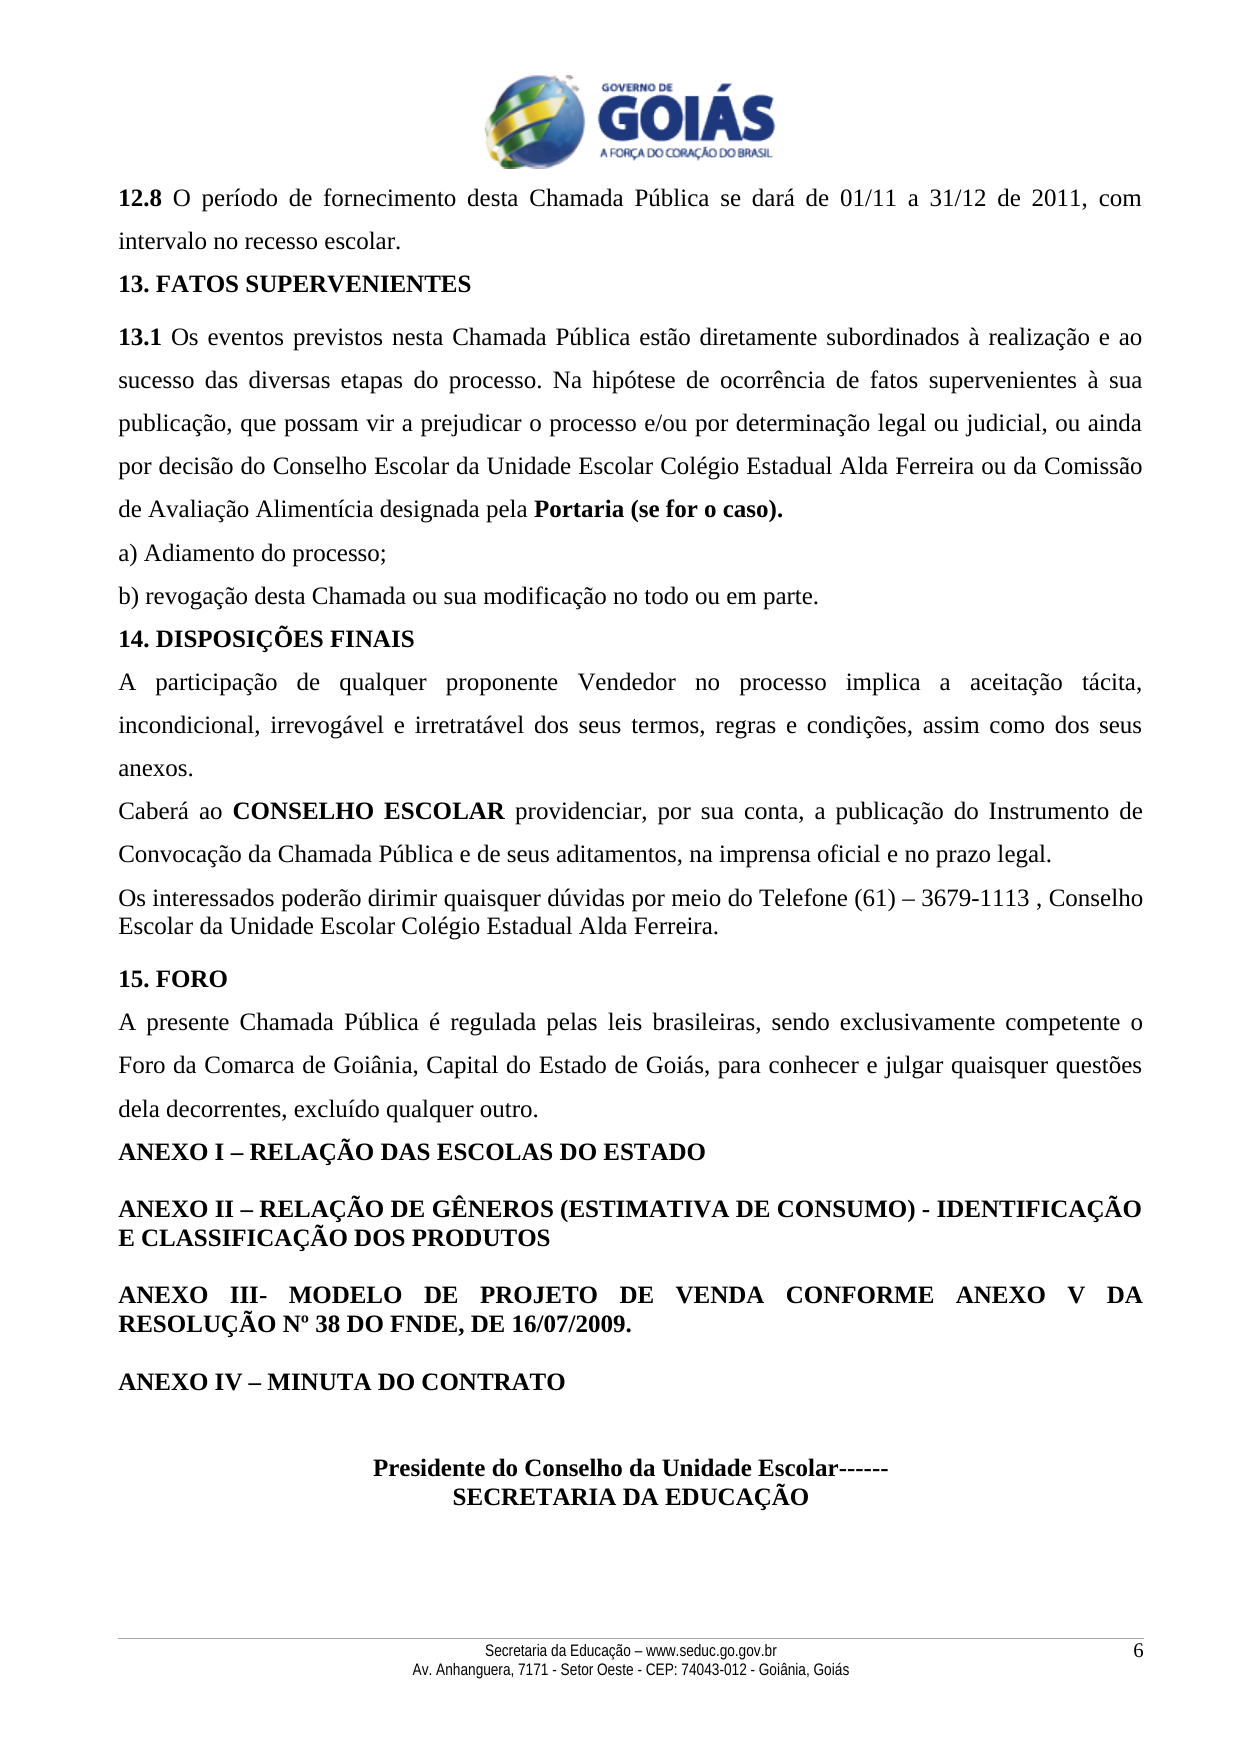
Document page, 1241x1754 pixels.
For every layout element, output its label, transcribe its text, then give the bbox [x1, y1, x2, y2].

picture [477, 75, 784, 169]
text 12.8 O período de fornecimento desta Chamada Pública se dará de 01/11 a 31/12 de 2011, com intervalo no recesso escolar. [118, 183, 1144, 255]
text ANEXO IV – MINUTA DO CONTRATO [118, 1367, 1144, 1396]
text ANEXO II – RELAÇÃO DE GÊNEROS (ESTIMATIVA DE CONSUMO) - IDENTIFICAÇÃO E CLASSIFICAÇÃO DOS PRODUTOS [118, 1194, 1144, 1252]
text A participação de qualquer proponente Vendedor no processo implica a aceitação tácita, incondicional, irrevogável e irretratável dos seus termos, regras e condições, assim como dos seus anexos. [118, 667, 1144, 782]
text a) Adiamento do processo; [118, 538, 1144, 566]
text b) revogação desta Chamada ou sua modificação no todo ou em parte. [118, 581, 1144, 609]
text ANEXO I – RELAÇÃO DAS ESCOLAS DO ESTADO [118, 1137, 1144, 1166]
text SECRETARIA DA EDUCAÇÃO [118, 1482, 1144, 1511]
text 13. FATOS SUPERVENIENTES [118, 269, 1144, 298]
text 15. FORO [118, 964, 1144, 993]
text Caberá ao CONSELHO ESCOLAR providenciar, por sua conta, a publicação do Instrumento de Convocação da Chamada Pública e de seus aditamentos, na imprensa oficial e no prazo legal. [118, 796, 1144, 868]
text A presente Chamada Pública é regulada pelas leis brasileiras, sendo exclusivamente competente o Foro da Comarca de Goiânia, Capital do Estado de Goiás, para conhecer e julgar quaisquer questões dela decorrentes, excluído qualquer outro. [118, 1007, 1144, 1122]
text Os interessados poderão dirimir quaisquer dúvidas por meio do Telefone (61) – 3679-1113 , Conselho Escolar da Unidade Escolar Colégio Estadual Alda Ferreira. [118, 883, 1144, 940]
text 14. DISPOSIÇÕES FINAIS [118, 624, 1144, 653]
text Presidente do Conselho da Unidade Escolar------ [118, 1453, 1144, 1482]
text 13.1 Os eventos previstos nesta Chamada Pública estão diretamente subordinados à realização e ao sucesso das diversas etapas do processo. Na hipótese de ocorrência de fatos supervenientes à sua publicação, que possam vir a prejudicar o processo e/ou por determinação legal ou judicial, ou ainda por decisão do Conselho Escolar da Unidade Escolar Colégio Estadual Alda Ferreira ou da Comissão de Avaliação Alimentícia designada pela Portaria (se for o caso). [118, 322, 1144, 523]
text ANEXO III- MODELO DE PROJETO DE VENDA CONFORME ANEXO V DA RESOLUÇÃO Nº 38 DO FNDE, DE 16/07/2009. [118, 1281, 1144, 1338]
